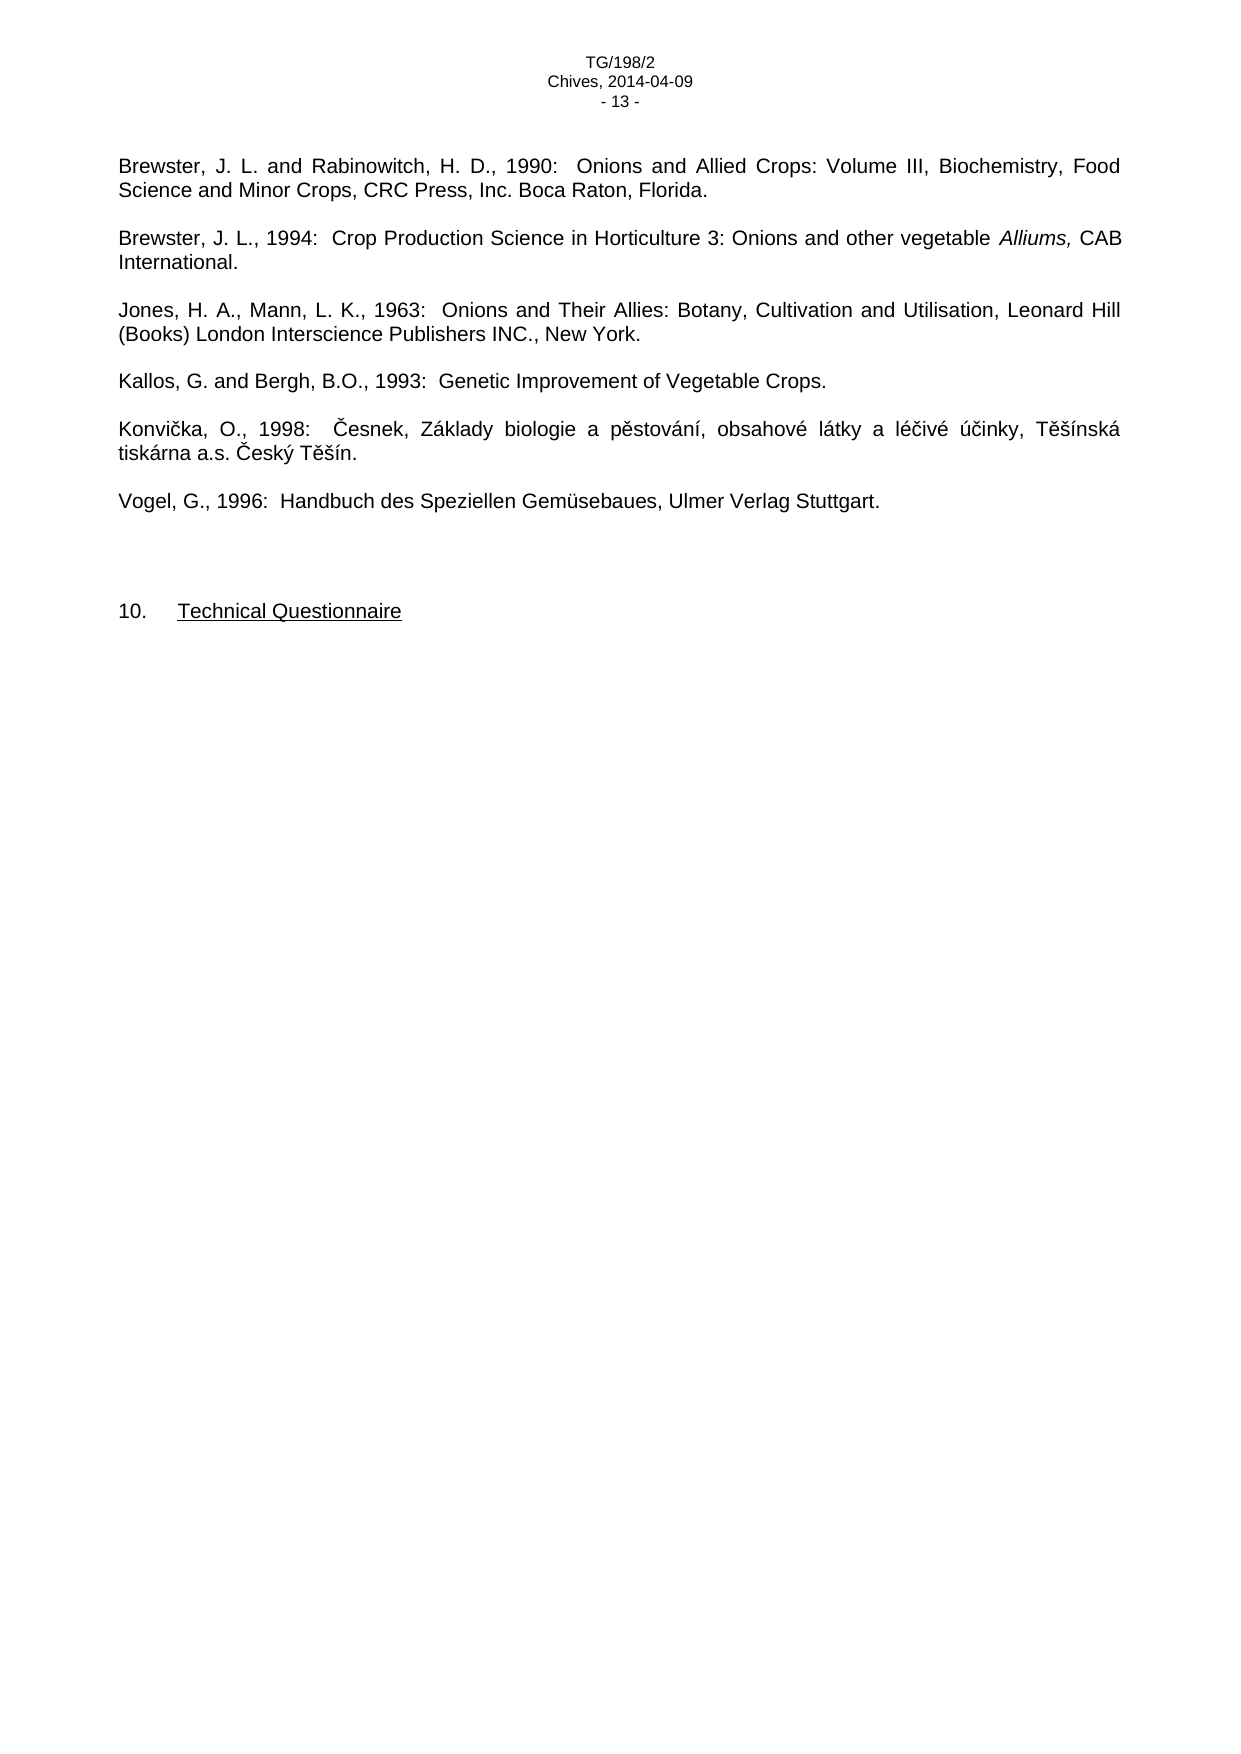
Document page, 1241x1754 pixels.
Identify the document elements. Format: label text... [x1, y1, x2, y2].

text Kallos, G. and Bergh, B.O., 1993: Genetic Improvement of Vegetable Crops. [118, 369, 1122, 393]
text Vogel, G., 1996: Handbuch des Speziellen Gemüsebaues, Ulmer Verlag Stuttgart. [118, 489, 1122, 513]
text Jones, H. A., Mann, L. K., 1963: Onions and Their Allies: Botany, Cultivation and Utilisation, Leonard Hill (Books) London Interscience Publishers INC., New York. [118, 297, 1122, 345]
subtitle Technical Questionnaire [118, 599, 1122, 623]
text Brewster, J. L., 1994: Crop Production Science in Horticulture 3: Onions and other vegetable Alliums, CAB International. [118, 226, 1122, 273]
text Brewster, J. L. and Rabinowitch, H. D., 1990: Onions and Allied Crops: Volume III, Biochemistry, Food Science and Minor Crops, CRC Press, Inc. Boca Raton, Florida. [118, 154, 1122, 202]
text Konvička, O., 1998: Česnek, Základy biologie a pěstování, obsahové látky a léčivé účinky, Těšínská tiskárna a.s. Český Těšín. [118, 417, 1122, 465]
